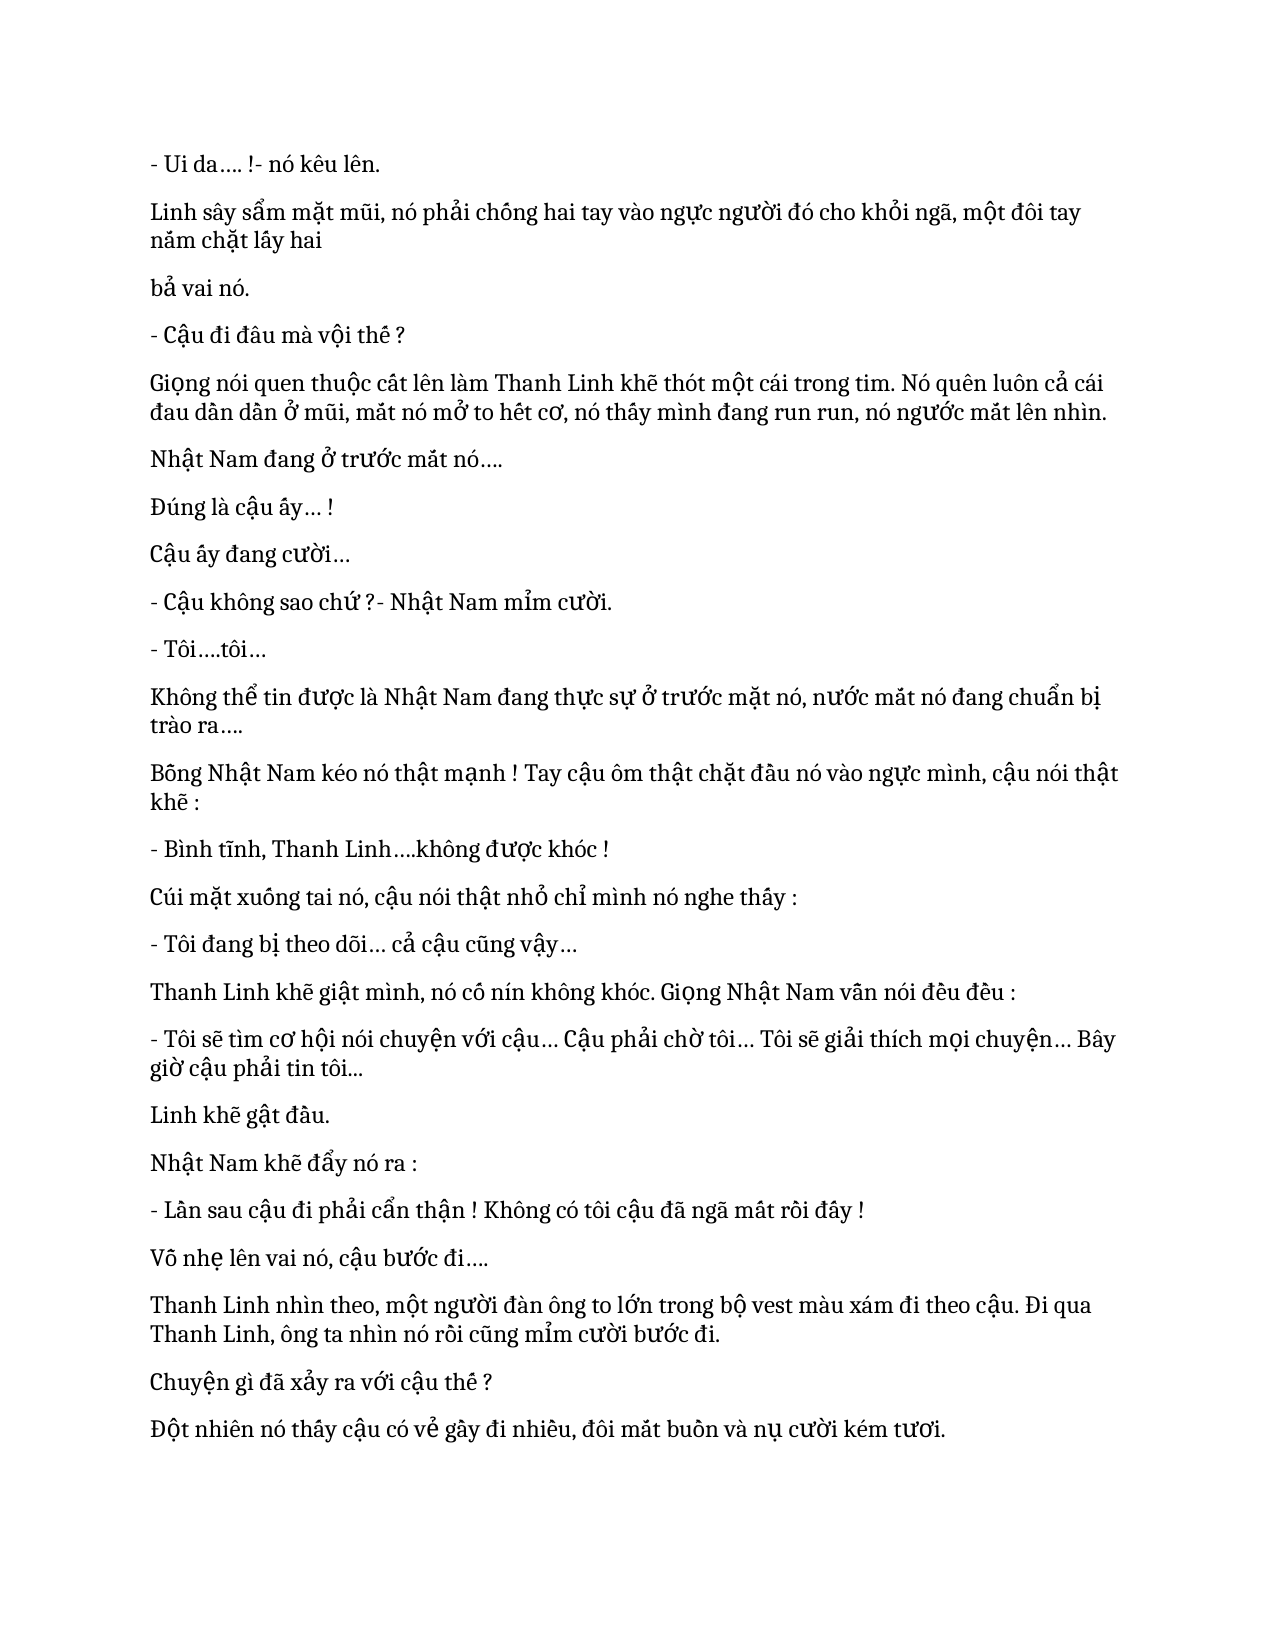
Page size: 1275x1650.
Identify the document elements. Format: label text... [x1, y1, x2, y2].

text Vỗ nhẹ lên vai nó, cậu bước đi…. [150, 1244, 1125, 1272]
text - Ui da…. !- nó kêu lên. [150, 150, 1125, 179]
text Đột nhiên nó thấy cậu có vẻ gầy đi nhiều, đôi mắt buồn và nụ cười kém tươi. [150, 1415, 1125, 1444]
text Cậu ấy đang cười… [150, 540, 1125, 569]
text - Lần sau cậu đi phải cẩn thận ! Không có tôi cậu đã ngã mất rồi đấy ! [150, 1196, 1125, 1225]
text Đúng là cậu ấy… ! [150, 492, 1125, 521]
text - Tôi sẽ tìm cơ hội nói chuyện với cậu… Cậu phải chờ tôi… Tôi sẽ giải thích mọi chuyện… Bây giờ cậu phải tin tôi... [150, 1025, 1125, 1082]
text bả vai nó. [150, 274, 1125, 302]
text - Cậu không sao chứ ?- Nhật Nam mỉm cười. [150, 587, 1125, 616]
text - Tôi đang bị theo dõi… cả cậu cũng vậy… [150, 930, 1125, 959]
text Linh khẽ gật đầu. [150, 1101, 1125, 1130]
text Nhật Nam đang ở trước mắt nó…. [150, 445, 1125, 474]
text - Tôi….tôi… [150, 635, 1125, 664]
text Bỗng Nhật Nam kéo nó thật mạnh ! Tay cậu ôm thật chặt đầu nó vào ngực mình, cậu nói thật khẽ : [150, 759, 1125, 816]
text Giọng nói quen thuộc cất lên làm Thanh Linh khẽ thót một cái trong tim. Nó quên luôn cả cái đau dần dần ở mũi, mắt nó mở to hết cơ, nó thấy mình đang run run, nó ngước mắt lên nhìn. [150, 369, 1125, 426]
text Thanh Linh nhìn theo, một người đàn ông to lớn trong bộ vest màu xám đi theo cậu. Đi qua Thanh Linh, ông ta nhìn nó rồi cũng mỉm cười bước đi. [150, 1291, 1125, 1349]
text Cúi mặt xuống tai nó, cậu nói thật nhỏ chỉ mình nó nghe thấy : [150, 882, 1125, 911]
text - Bình tĩnh, Thanh Linh….không được khóc ! [150, 835, 1125, 864]
text Thanh Linh khẽ giật mình, nó cố nín không khóc. Giọng Nhật Nam vẫn nói đều đều : [150, 977, 1125, 1006]
text Chuyện gì đã xảy ra với cậu thế ? [150, 1367, 1125, 1396]
text Linh sây sẩm mặt mũi, nó phải chống hai tay vào ngực người đó cho khỏi ngã, một đôi tay nắm chặt lấy hai [150, 197, 1125, 255]
text Nhật Nam khẽ đẩy nó ra : [150, 1149, 1125, 1177]
text - Cậu đi đâu mà vội thế ? [150, 321, 1125, 350]
text Không thể tin được là Nhật Nam đang thực sự ở trước mặt nó, nước mắt nó đang chuẩn bị trào ra…. [150, 682, 1125, 740]
